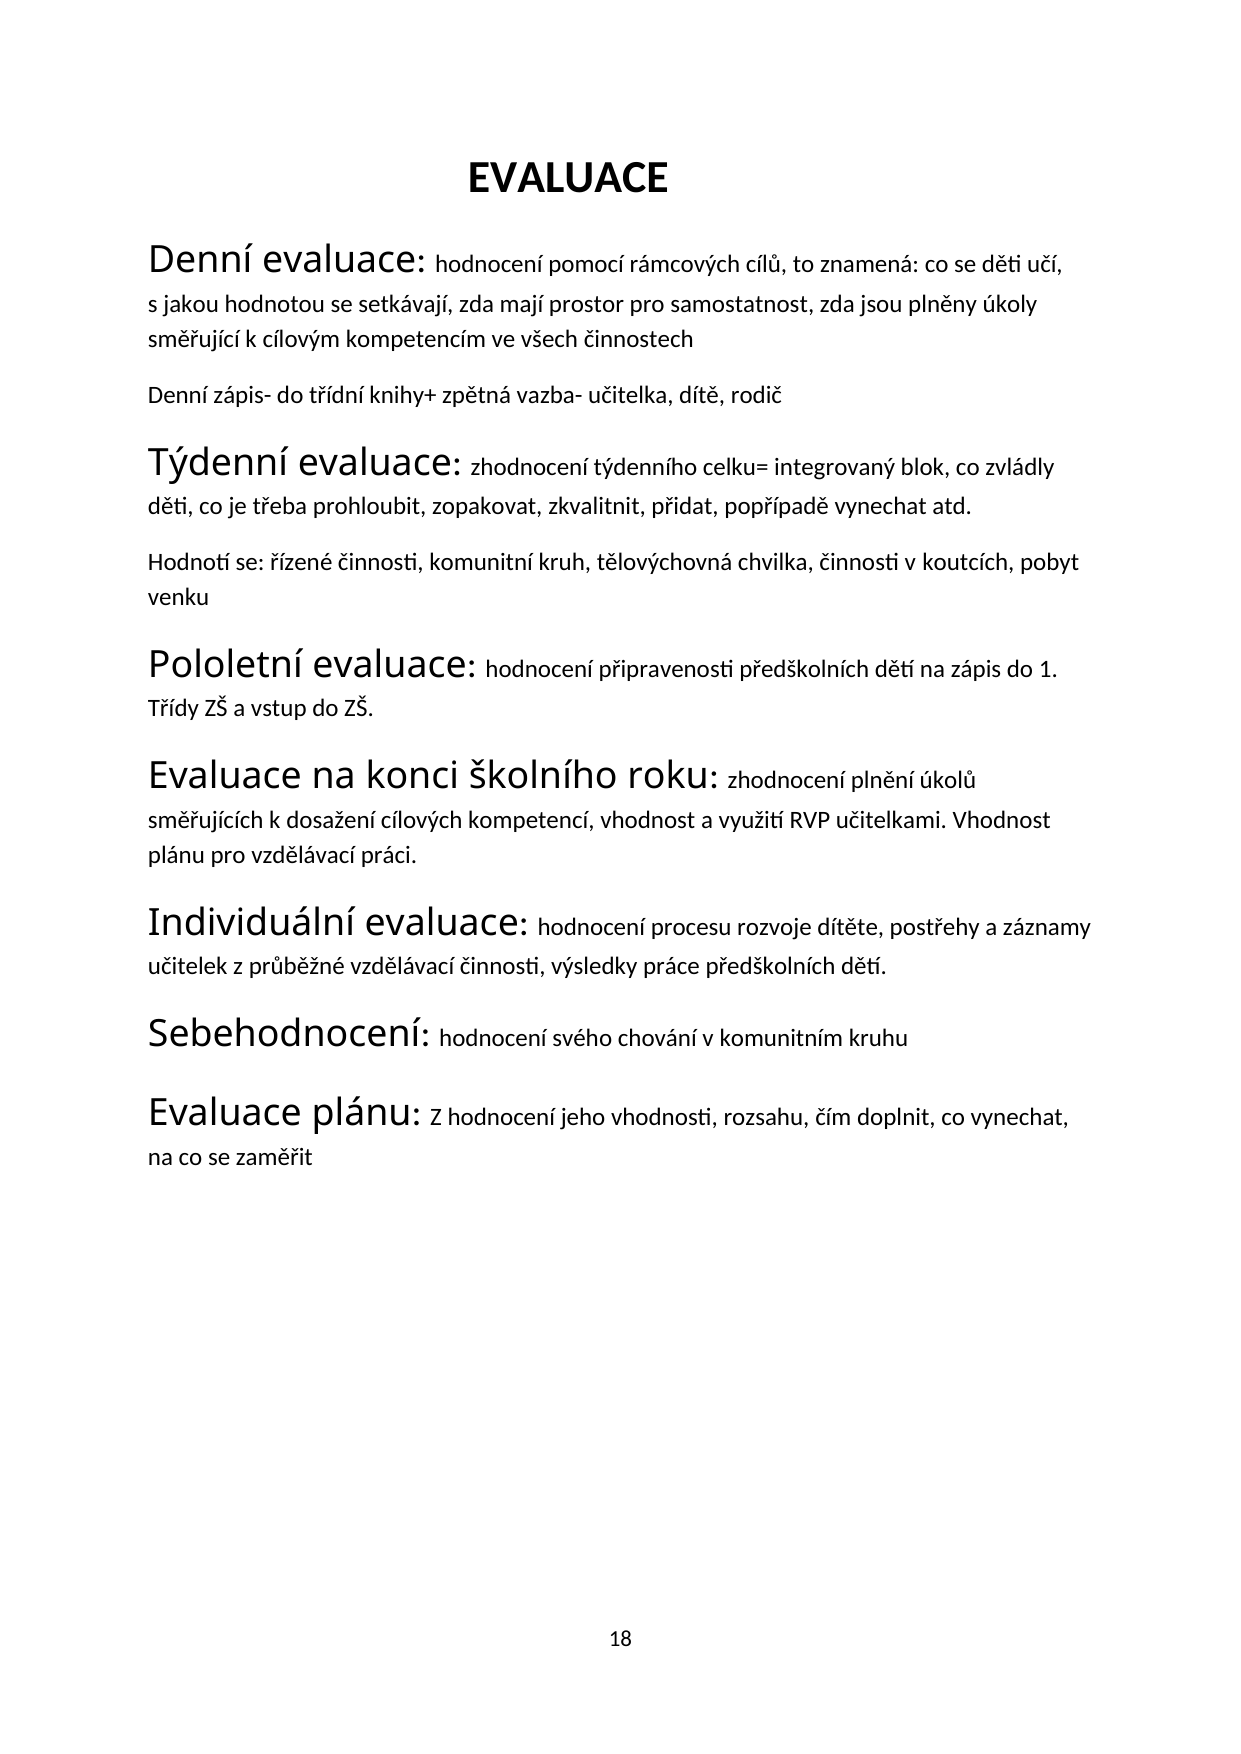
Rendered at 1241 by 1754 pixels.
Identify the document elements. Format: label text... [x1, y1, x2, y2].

text Sebehodnocení: hodnocení svého chování v komunitním kruhu [148, 1006, 1093, 1057]
text Denní zápis- do třídní knihy+ zpětná vazba- učitelka, dítě, rodič [148, 379, 1093, 409]
text Týdenní evaluace: zhodnocení týdenního celku= integrovaný blok, co zvládly děti, co je třeba prohloubit, zopakovat, zkvalitnit, přidat, popřípadě vynechat atd. [148, 435, 1093, 521]
text Pololetní evaluace: hodnocení připravenosti předškolních dětí na zápis do 1. Třídy ZŠ a vstup do ZŠ. [148, 637, 1093, 723]
text EVALUACE [148, 148, 1093, 203]
text Hodnotí se: řízené činnosti, komunitní kruh, tělovýchovná chvilka, činnosti v koutcích, pobyt venku [148, 546, 1093, 612]
text Evaluace plánu: Z hodnocení jeho vhodnosti, rozsahu, čím doplnit, co vynechat, na co se zaměřit [148, 1086, 1093, 1172]
text Individuální evaluace: hodnocení procesu rozvoje dítěte, postřehy a záznamy učitelek z průběžné vzdělávací činnosti, výsledky práce předškolních dětí. [148, 895, 1093, 981]
text Evaluace na konci školního roku: zhodnocení plnění úkolů směřujících k dosažení cílových kompetencí, vhodnost a využití RVP učitelkami. Vhodnost plánu pro vzdělávací práci. [148, 748, 1093, 869]
text Denní evaluace: hodnocení pomocí rámcových cílů, to znamená: co se děti učí, s jakou hodnotou se setkávají, zda mají prostor pro samostatnost, zda jsou plněny úkoly směřující k cílovým kompetencím ve všech činnostech [148, 233, 1093, 354]
